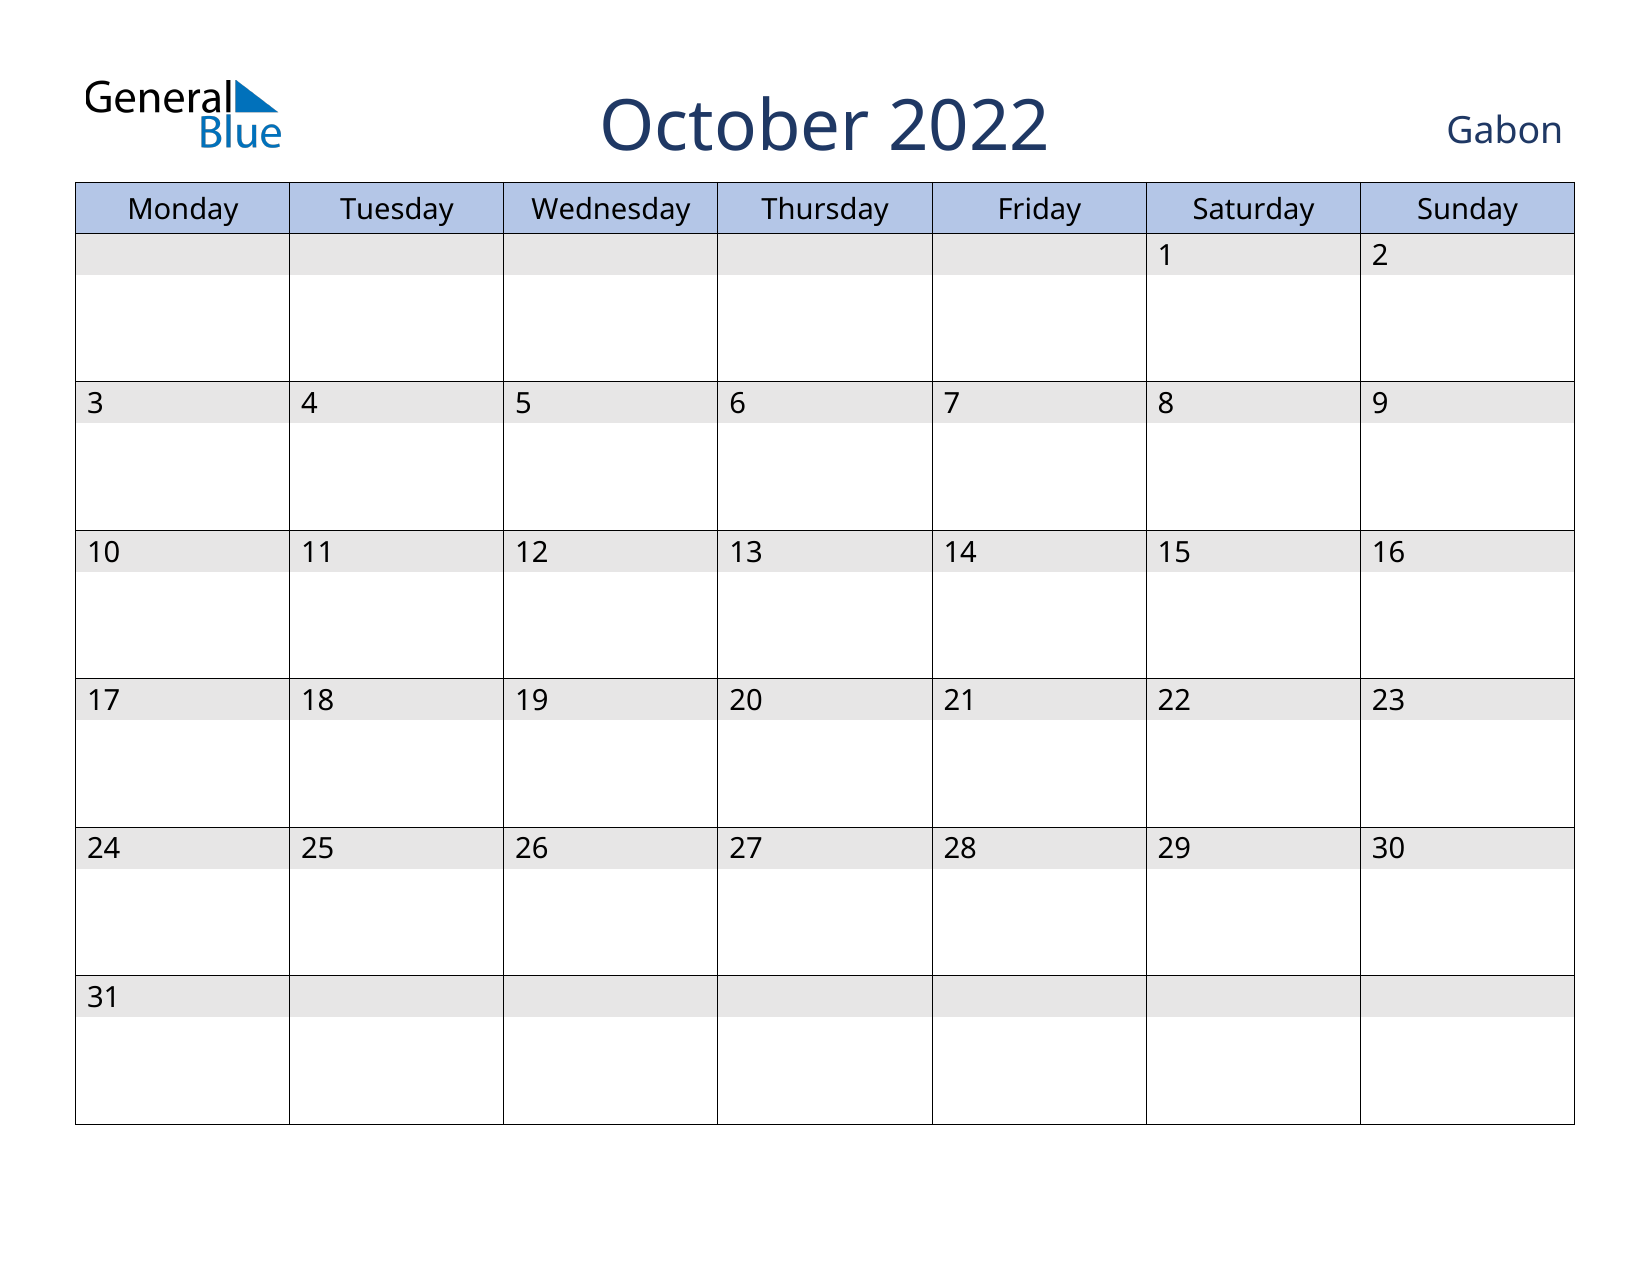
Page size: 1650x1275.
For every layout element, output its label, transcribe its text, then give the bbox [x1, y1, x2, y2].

table_cell [290, 1017, 503, 1123]
table_cell [504, 1017, 717, 1123]
table_cell [718, 423, 932, 530]
table_cell [718, 869, 932, 975]
table_cell [718, 1017, 932, 1123]
table_cell [1361, 275, 1574, 381]
table_cell 29 [1147, 828, 1360, 869]
table_cell [933, 275, 1146, 381]
table_cell 8 [1147, 382, 1360, 423]
table_cell [504, 423, 717, 530]
table_cell [1361, 572, 1574, 678]
table_cell [76, 869, 289, 975]
table_header October 2022 [504, 75, 1146, 182]
table_cell [504, 572, 717, 678]
table_cell [933, 976, 1146, 1017]
table_cell [290, 275, 503, 381]
table_cell Sunday [1361, 183, 1574, 233]
table_cell 15 [1147, 531, 1360, 572]
table_cell 21 [933, 679, 1146, 720]
table_cell [1147, 275, 1360, 381]
table_cell 31 [76, 976, 289, 1017]
table_cell [933, 869, 1146, 975]
table_cell [718, 976, 932, 1017]
table_cell [76, 275, 289, 381]
table_cell 17 [76, 679, 289, 720]
table_cell 30 [1361, 828, 1574, 869]
table_cell [76, 1017, 289, 1123]
table_cell [76, 572, 289, 678]
table_cell [933, 572, 1146, 678]
table_cell [1147, 423, 1360, 530]
table_cell [290, 234, 503, 275]
table_cell [76, 234, 289, 275]
table_cell 1 [1147, 234, 1360, 275]
table_cell 3 [76, 382, 289, 423]
table_cell 6 [718, 382, 932, 423]
table_cell 9 [1361, 382, 1574, 423]
table_cell 14 [933, 531, 1146, 572]
table_cell 7 [933, 382, 1146, 423]
table_cell [1147, 572, 1360, 678]
table_cell 20 [718, 679, 932, 720]
table_cell 23 [1361, 679, 1574, 720]
table_cell 28 [933, 828, 1146, 869]
table_cell [504, 976, 717, 1017]
table_cell [504, 275, 717, 381]
table_cell [718, 572, 932, 678]
table_cell 16 [1361, 531, 1574, 572]
table_cell [76, 423, 289, 530]
picture [86, 80, 281, 148]
table_cell [290, 720, 503, 827]
table_cell 27 [718, 828, 932, 869]
table_header [76, 75, 503, 182]
table_cell Thursday [718, 183, 932, 233]
table_cell 10 [76, 531, 289, 572]
table_cell [718, 234, 932, 275]
table_cell [1361, 1017, 1574, 1123]
table_cell [1147, 1017, 1360, 1123]
table_cell 22 [1147, 679, 1360, 720]
table_cell [1361, 720, 1574, 827]
table_cell [76, 720, 289, 827]
table_cell 2 [1361, 234, 1574, 275]
table_cell [1147, 720, 1360, 827]
table_cell [933, 234, 1146, 275]
table_cell [933, 720, 1146, 827]
table_cell Monday [76, 183, 289, 233]
table_cell [504, 869, 717, 975]
table_cell 19 [504, 679, 717, 720]
table_cell Friday [933, 183, 1146, 233]
table_cell [1361, 869, 1574, 975]
table_cell 18 [290, 679, 503, 720]
table_cell [1361, 976, 1574, 1017]
table_cell [1361, 423, 1574, 530]
table_cell 25 [290, 828, 503, 869]
table_cell 4 [290, 382, 503, 423]
table_cell [933, 423, 1146, 530]
table_cell Wednesday [504, 183, 717, 233]
table_cell [718, 720, 932, 827]
table_cell 26 [504, 828, 717, 869]
table_cell [290, 423, 503, 530]
table_cell Tuesday [290, 183, 503, 233]
table_cell [933, 1017, 1146, 1123]
table_cell 11 [290, 531, 503, 572]
table_cell [718, 275, 932, 381]
table_cell [290, 976, 503, 1017]
table_cell Saturday [1147, 183, 1360, 233]
table_cell [504, 720, 717, 827]
table_cell 5 [504, 382, 717, 423]
table_cell 13 [718, 531, 932, 572]
table_cell [1147, 869, 1360, 975]
table_cell [1147, 976, 1360, 1017]
table_cell [504, 234, 717, 275]
table_header Gabon [1146, 75, 1574, 182]
table_cell 24 [76, 828, 289, 869]
table_cell [290, 869, 503, 975]
table_cell [290, 572, 503, 678]
table_cell 12 [504, 531, 717, 572]
